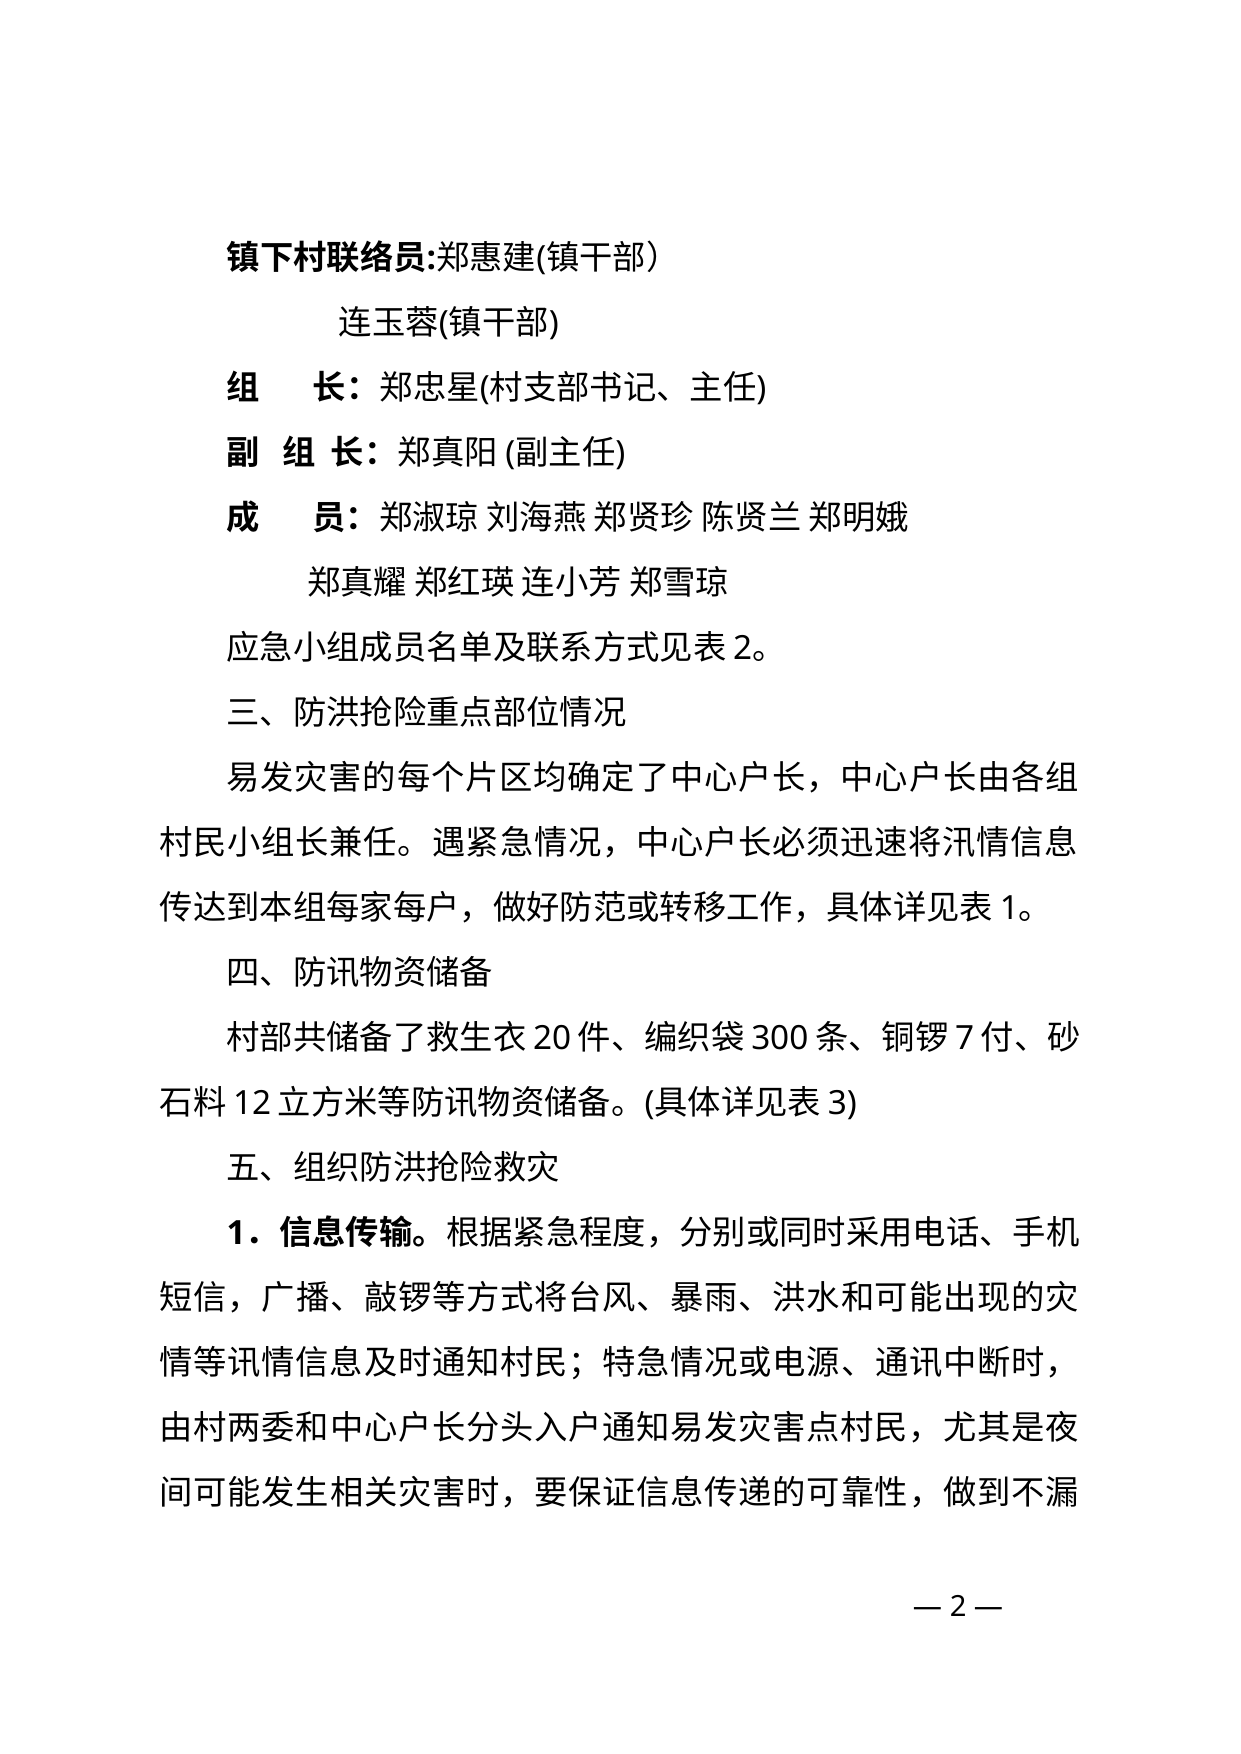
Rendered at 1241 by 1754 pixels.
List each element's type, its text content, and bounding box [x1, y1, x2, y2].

text 成 员：郑淑琼 刘海燕 郑贤珍 陈贤兰 郑明娥 [226, 482, 1081, 547]
text 连玉蓉(镇干部) [159, 287, 1081, 352]
text 五、组织防洪抢险救灾 [159, 1132, 1081, 1197]
text 组 长：郑忠星(村支部书记、主任) [159, 352, 1081, 417]
text 副 组 长：郑真阳 (副主任) [159, 417, 1081, 482]
text 郑真耀 郑红瑛 连小芳 郑雪琼 [159, 547, 1081, 612]
text 易发灾害的每个片区均确定了中心户长，中心户长由各组村民小组长兼任。遇紧急情况，中心户长必须迅速将汛情信息传达到本组每家每户，做好防范或转移工作，具体详见表1。 [159, 742, 1081, 937]
text 村部共储备了救生衣20件、编织袋300条、铜锣7付、砂石料12立方米等防讯物资储备。(具体详见表3) [159, 1002, 1081, 1132]
text 镇下村联络员:郑惠建(镇干部） [159, 222, 1081, 287]
text 应急小组成员名单及联系方式见表2。 [159, 612, 1081, 677]
text 三、防洪抢险重点部位情况 [159, 677, 1081, 742]
text 四、防讯物资储备 [159, 937, 1081, 1002]
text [159, 1197, 1081, 1522]
